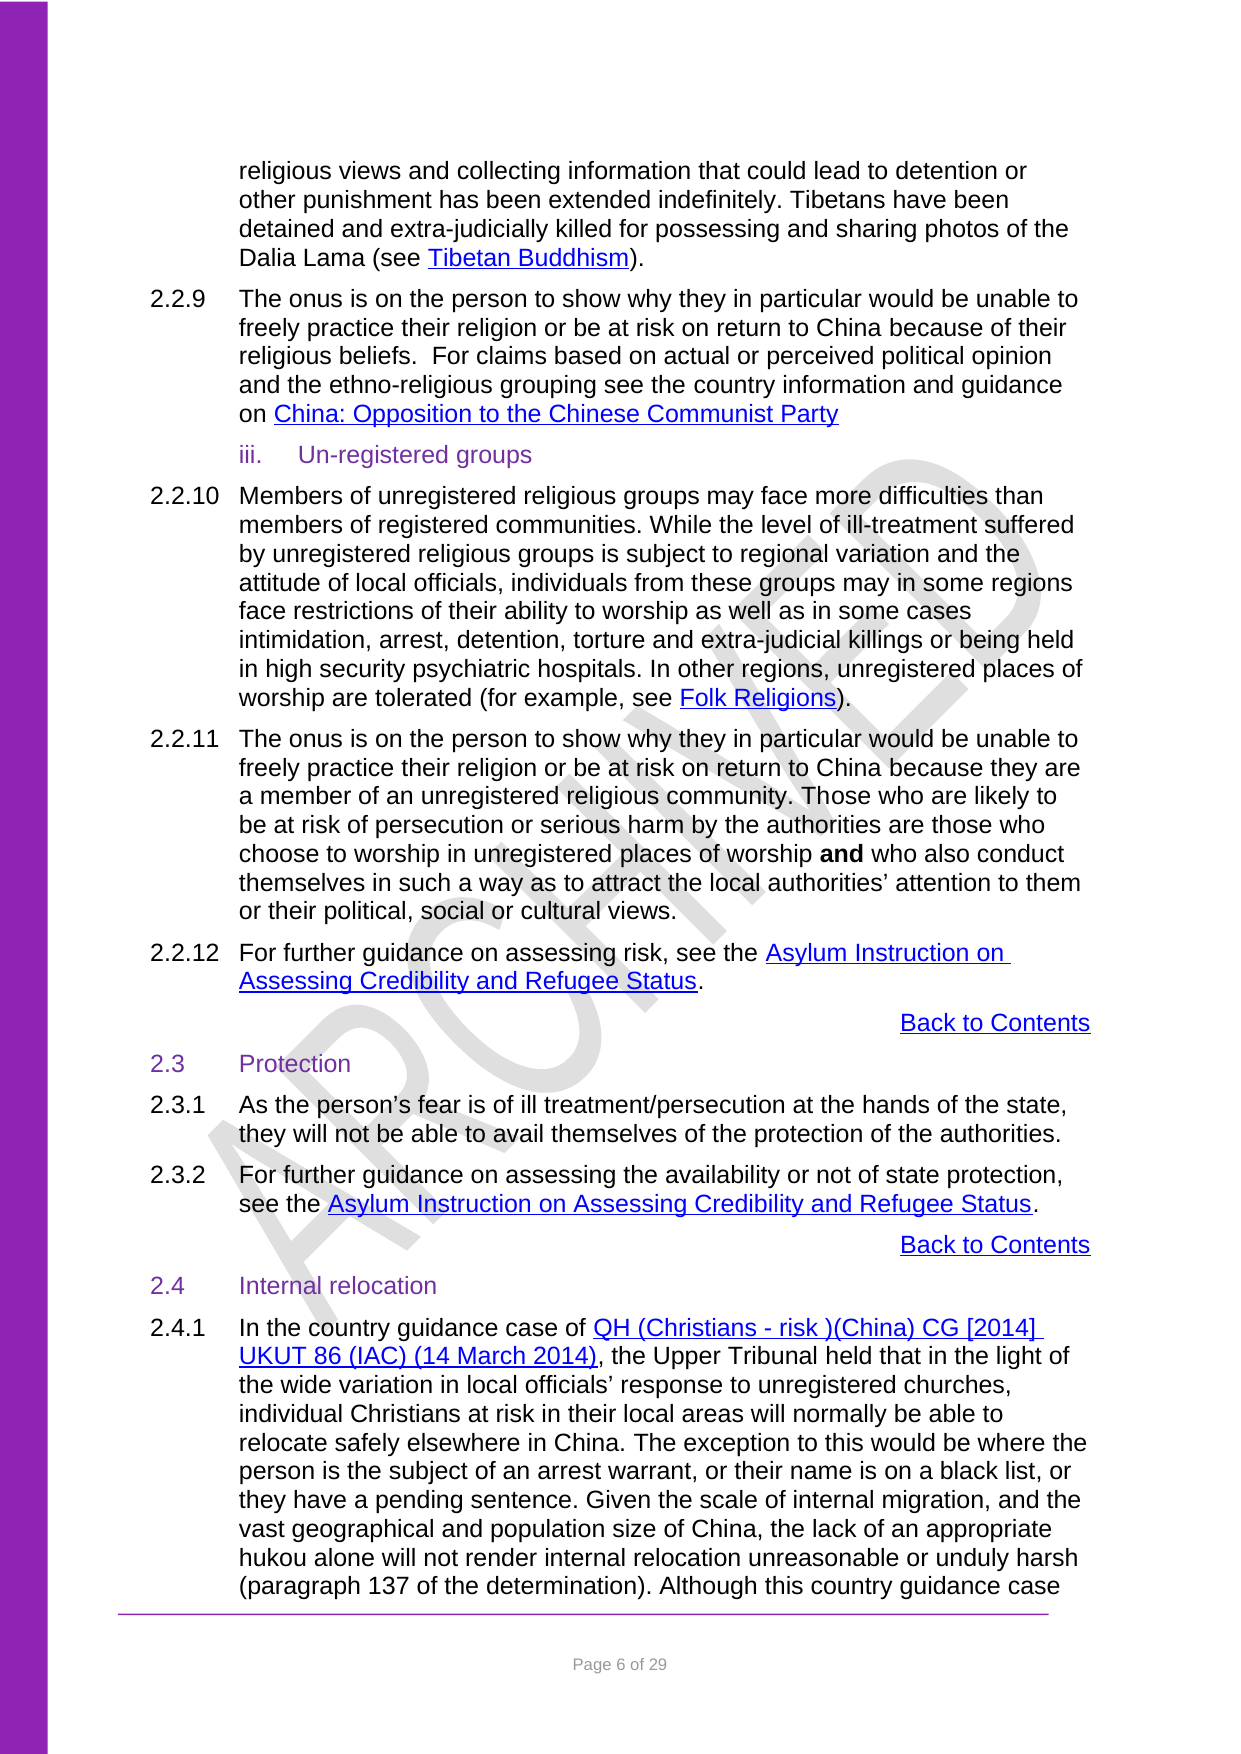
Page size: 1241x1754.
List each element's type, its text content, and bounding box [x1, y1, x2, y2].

subtitle Internal relocation [150, 1271, 1090, 1300]
text Back to Contents [150, 1230, 1090, 1259]
subtitle Un-registered groups [239, 440, 1090, 469]
text Back to Contents [150, 1007, 1090, 1036]
list Members of unregistered religious groups may face more difficulties than members of registered communities. While the level of ill-treatment suffered by unregistered religious groups is subject to regional variation and the attitude of local officials, individuals from these groups may in some regions face restrictions of their ability to worship as well as in some cases intimidation, arrest, detention, torture and extra-judicial killings or being held in high security psychiatric hospitals. In other regions, unregistered places of worship are tolerated (for example, see Folk Religions). [150, 481, 1090, 711]
subtitle Protection [150, 1049, 1090, 1077]
list For further guidance on assessing the availability or not of state protection, see the Asylum Instruction on Assessing Credibility and Refugee Status. [150, 1160, 1090, 1217]
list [150, 156, 1090, 271]
list As the person’s fear is of ill treatment/persecution at the hands of the state, they will not be able to avail themselves of the protection of the authorities. [150, 1090, 1090, 1147]
list For further guidance on assessing risk, see the Asylum Instruction on Assessing Credibility and Refugee Status. [150, 937, 1090, 995]
list The onus is on the person to show why they in particular would be unable to freely practice their religion or be at risk on return to China because of their religious beliefs. For claims based on actual or perceived political opinion and the ethno-religious grouping see the country information and guidance on China: Opposition to the Chinese Communist Party [150, 284, 1090, 427]
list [150, 1312, 1090, 1600]
list The onus is on the person to show why they in particular would be unable to freely practice their religion or be at risk on return to China because they are a member of an unregistered religious community. Those who are likely to be at risk of persecution or serious harm by the authorities are those who choose to worship in unregistered places of worship and who also conduct themselves in such a way as to attract the local authorities’ attention to them or their political, social or cultural views. [150, 724, 1090, 925]
